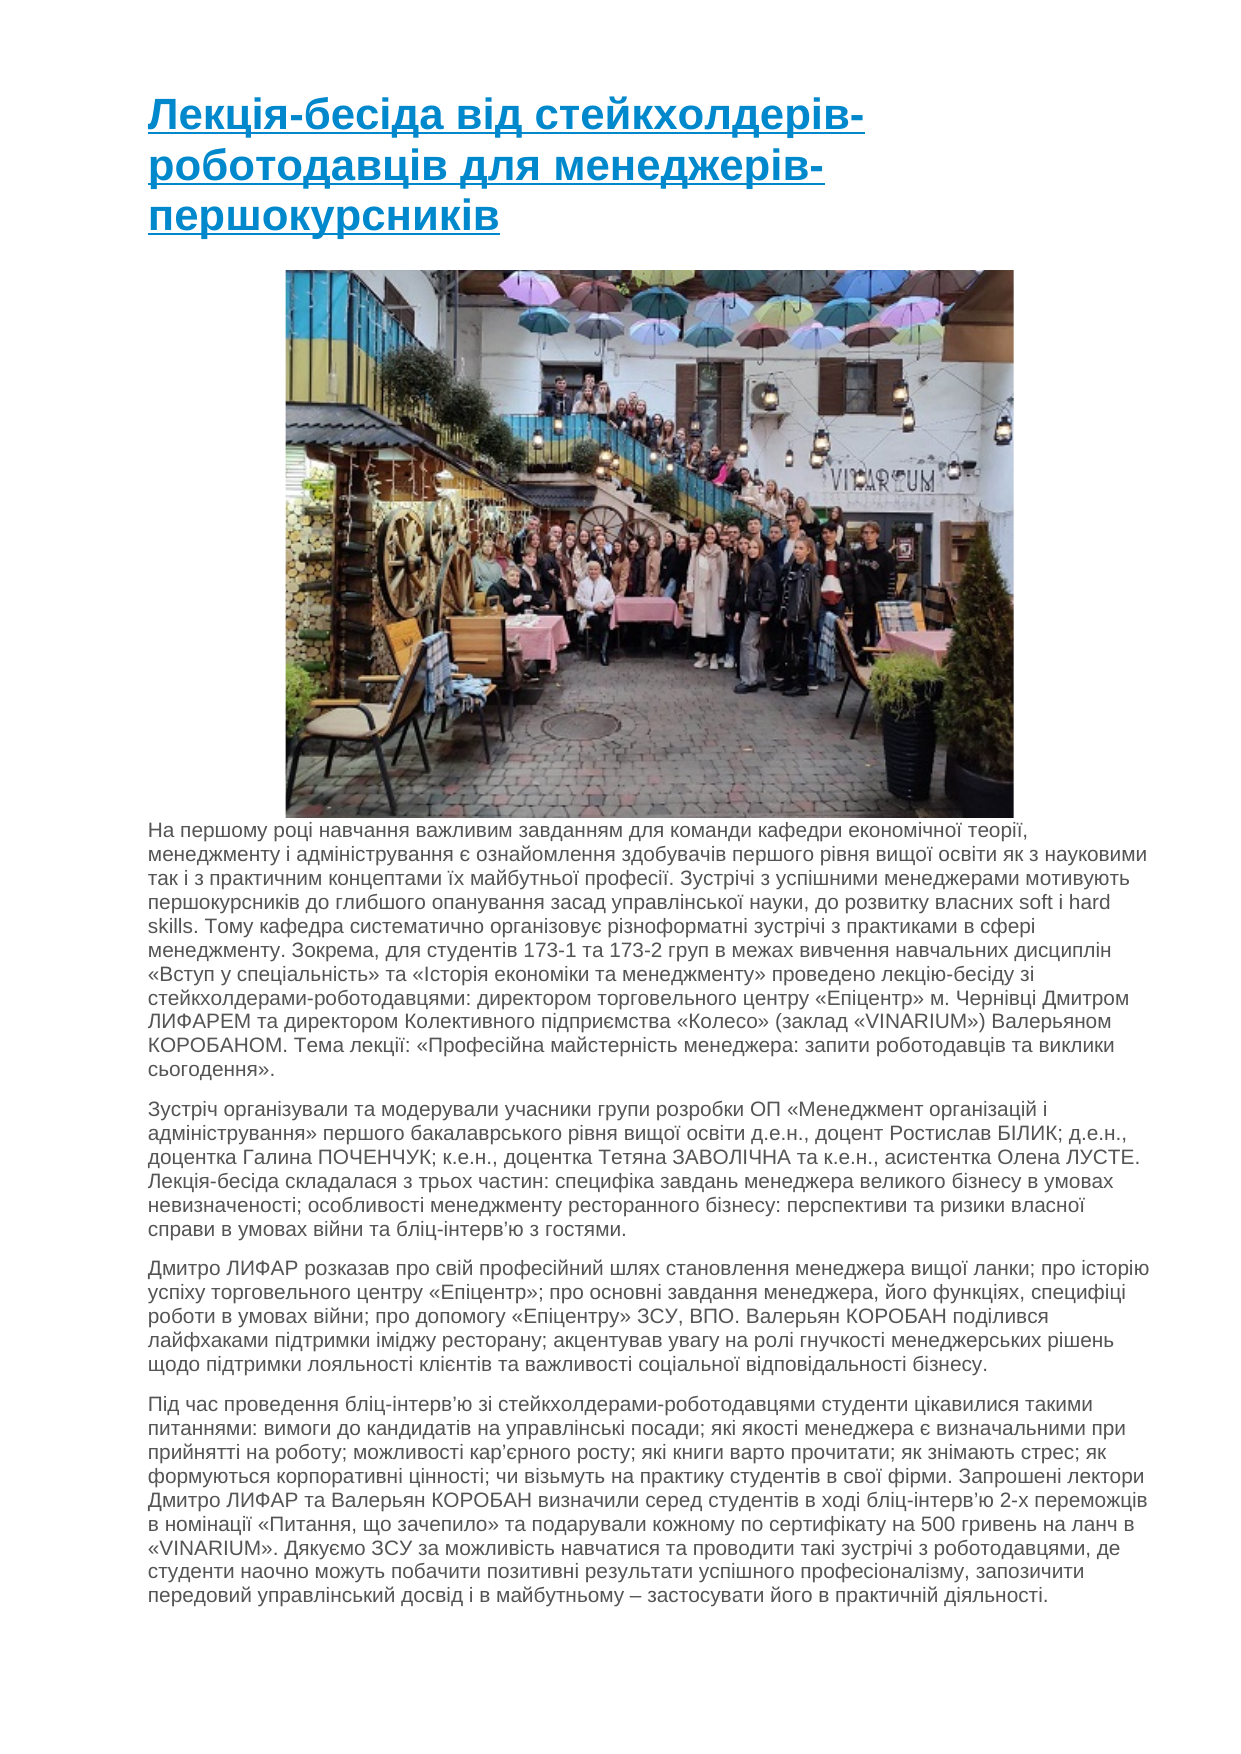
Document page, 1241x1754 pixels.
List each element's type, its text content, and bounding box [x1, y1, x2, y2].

text Під час проведення бліц-інтерв’ю зі стейкхолдерами-роботодавцями студенти цікавилися такими питаннями: вимоги до кандидатів на управлінські посади; які якості менеджера є визначальними при прийнятті на роботу; можливості кар’єрного росту; які книги варто прочитати; як знімають стрес; як формуються корпоративні цінності; чи візьмуть на практику студентів в свої фірми. Запрошені лектори Дмитро ЛИФАР та Валерьян КОРОБАН визначили серед студентів в ході бліц-інтерв’ю 2-х переможців в номінації «Питання, що зачепило» та подарували кожному по сертифікату на 500 гривень на ланч в «VINARIUM». Дякуємо ЗСУ за можливість навчатися та проводити такі зустрічі з роботодавцями, де студенти наочно можуть побачити позитивні результати успішного професіоналізму, запозичити передовий управлінський досвід і в майбутньому – застосувати його в практичній діяльності. [148, 1392, 1152, 1607]
text Дмитро ЛИФАР розказав про свій професійний шлях становлення менеджера вищої ланки; про історію успіху торговельного центру «Епіцентр»; про основні завдання менеджера, його функціях, специфіці роботи в умовах війни; про допомогу «Епіцентру» ЗСУ, ВПО. Валерьян КОРОБАН поділився лайфхаками підтримки іміджу ресторану; акцентував увагу на ролі гнучкості менеджерських рішень щодо підтримки лояльності клієнтів та важливості соціальної відповідальності бізнесу. [148, 1256, 1152, 1376]
text Лекція-бесіда від стейкхолдерів-роботодавців для менеджерів-першокурсників [148, 88, 1152, 239]
text На першому році навчання важливим завданням для команди кафедри економічної теорії, менеджменту і адміністрування є ознайомлення здобувачів першого рівня вищої освіти як з науковими так і з практичним концептами їх майбутньої професії. Зустрічі з успішними менеджерами мотивують першокурсників до глибшого опанування засад управлінської науки, до розвитку власних soft і hard skills. Тому кафедра систематично організовує різноформатні зустрічі з практиками в сфері менеджменту. Зокрема, для студентів 173-1 та 173-2 груп в межах вивчення навчальних дисциплін «Вступ у спеціальність» та «Історія економіки та менеджменту» проведено лекцію-бесіду зі стейкхолдерами-роботодавцями: директором торговельного центру «Епіцентр» м. Чернівці Дмитром ЛИФАРЕМ та директором Колективного підприємства «Колесо» (заклад «VINARIUM») Валерьяном КОРОБАНОМ. Тема лекції: «Професійна майстерність менеджера: запити роботодавців та виклики сьогодення». [148, 818, 1152, 1081]
text Зустріч організували та модерували учасники групи розробки ОП «Менеджмент організацій і адміністрування» першого бакалаврського рівня вищої освіти д.е.н., доцент Ростислав БІЛИК; д.е.н., доцентка Галина ПОЧЕНЧУК; к.е.н., доцентка Тетяна ЗАВОЛІЧНА та к.е.н., асистентка Олена ЛУСТЕ. Лекція-бесіда складалася з трьох частин: специфіка завдань менеджера великого бізнесу в умовах невизначеності; особливості менеджменту ресторанного бізнесу: перспективи та ризики власної справи в умовах війни та бліц-інтерв’ю з гостями. [148, 1097, 1152, 1241]
picture [285, 270, 1014, 818]
